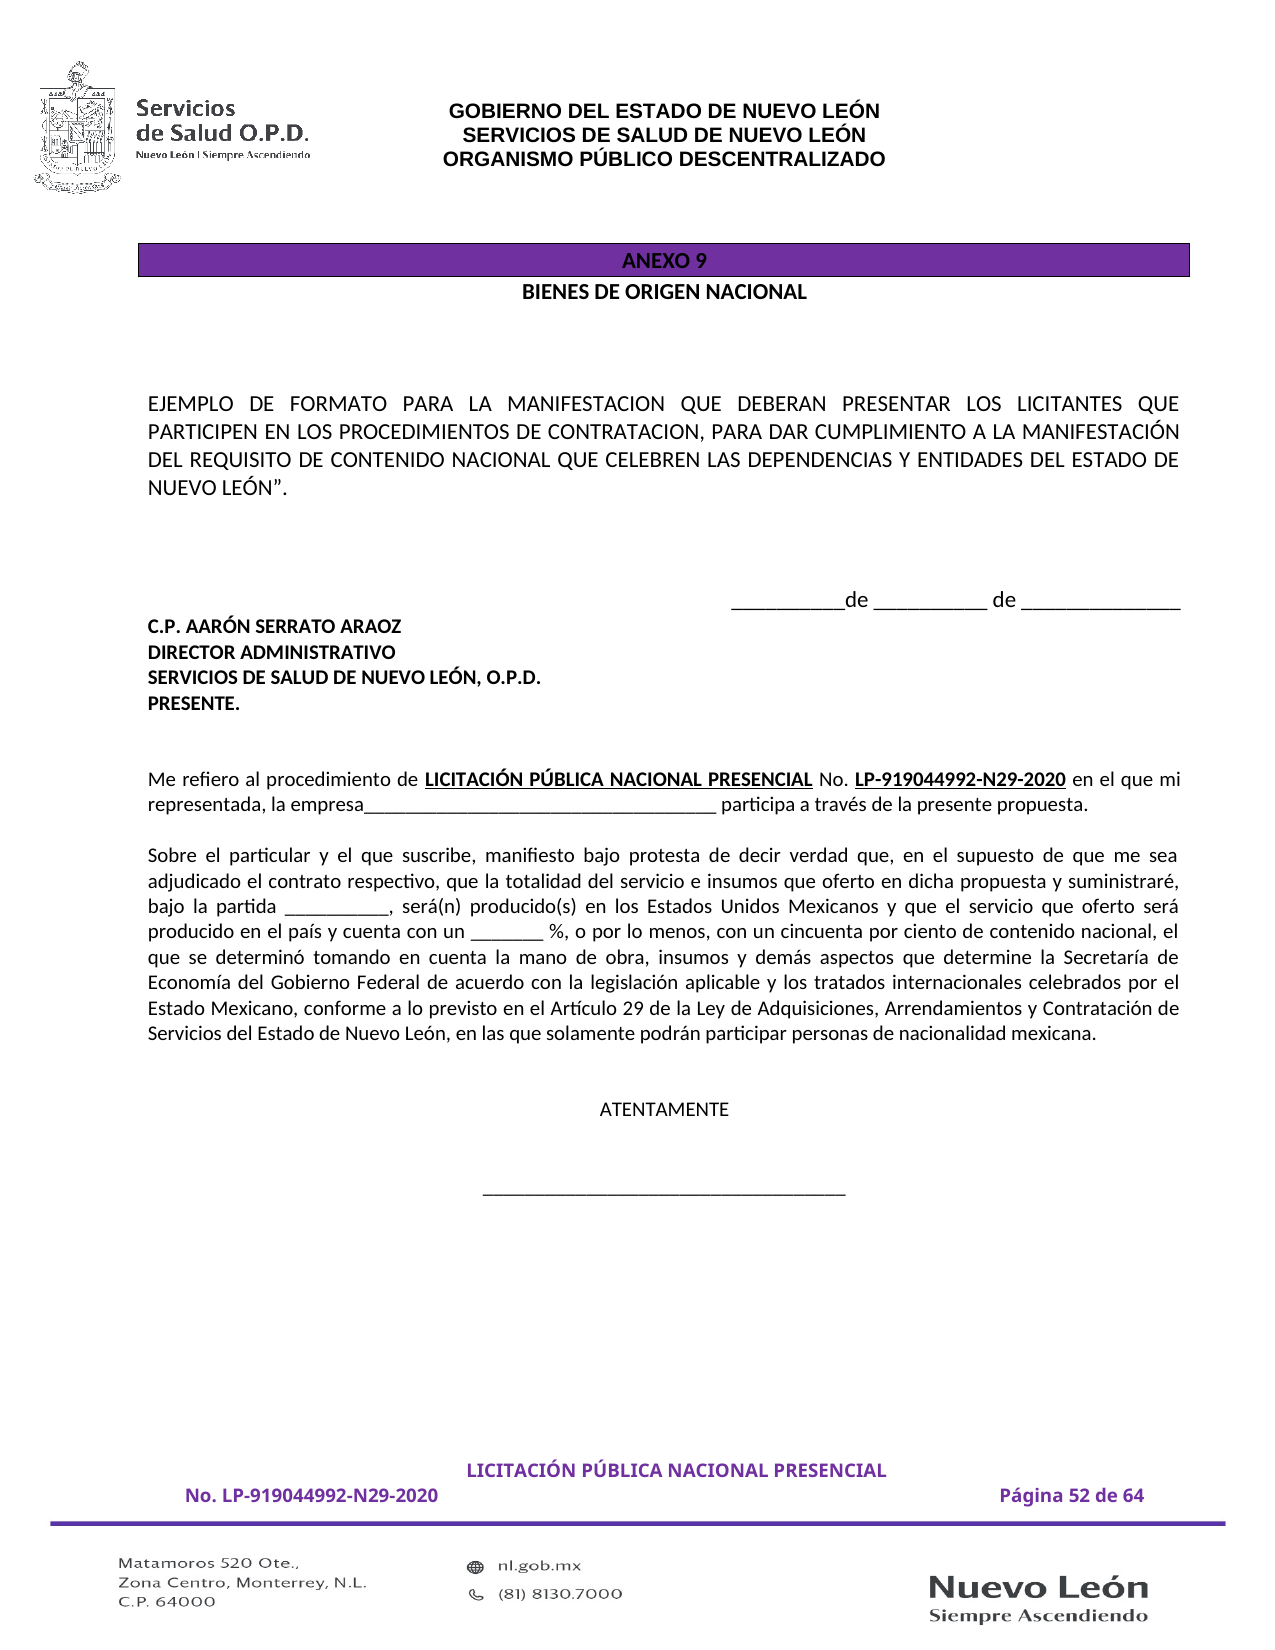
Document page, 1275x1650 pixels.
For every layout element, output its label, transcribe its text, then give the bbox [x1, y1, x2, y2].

text ___________________________________ [148, 1173, 1181, 1198]
text SERVICIOS DE SALUD DE NUEVO LEÓN, O.P.D. [148, 664, 1181, 690]
text __________de __________ de ______________ [148, 586, 1181, 614]
picture [0, 4, 345, 250]
text ATENTAMENTE [148, 1097, 1181, 1122]
text Sobre el particular y el que suscribe, manifiesto bajo protesta de decir verdad que, en el supuesto de que me sea adjudicado el contrato respectivo, que la totalidad del servicio e insumos que oferto en dicha propuesta y suministraré, bajo la partida __________, será(n) producido(s) en los Estados Unidos Mexicanos y que el servicio que oferto será producido en el país y cuenta con un _______ %, o por lo menos, con un cincuenta por ciento de contenido nacional, el que se determinó tomando en cuenta la mano de obra, insumos y demás aspectos que determine la Secretaría de Economía del Gobierno Federal de acuerdo con la legislación aplicable y los tratados internacionales celebrados por el Estado Mexicano, conforme a lo previsto en el Artículo 29 de la Ley de Adquisiciones, Arrendamientos y Contratación de Servicios del Estado de Nuevo León, en las que solamente podrán participar personas de nacionalidad mexicana. [148, 842, 1181, 1046]
text EJEMPLO DE FORMATO PARA LA MANIFESTACION QUE DEBERAN PRESENTAR LOS LICITANTES QUE PARTICIPEN EN LOS PROCEDIMIENTOS DE CONTRATACION, PARA DAR CUMPLIMIENTO A LA MANIFESTACIÓN DEL REQUISITO DE CONTENIDO NACIONAL QUE CELEBREN LAS DEPENDENCIAS Y ENTIDADES DEL ESTADO DE NUEVO LEÓN”. [148, 389, 1181, 502]
text Me refiero al procedimiento de LICITACIÓN PÚBLICA NACIONAL PRESENCIAL No. LP-919044992-N29-2020 en el que mi representada, la empresa__________________________________ participa a través de la presente propuesta. [148, 766, 1181, 817]
picture [46, 1516, 1226, 1632]
text PRESENTE. [148, 690, 1181, 715]
text ANEXO 9 [139, 244, 1189, 276]
text DIRECTOR ADMINISTRATIVO [148, 639, 1181, 664]
text BIENES DE ORIGEN NACIONAL [148, 277, 1181, 305]
text C.P. AARÓN SERRATO ARAOZ [148, 614, 1181, 639]
